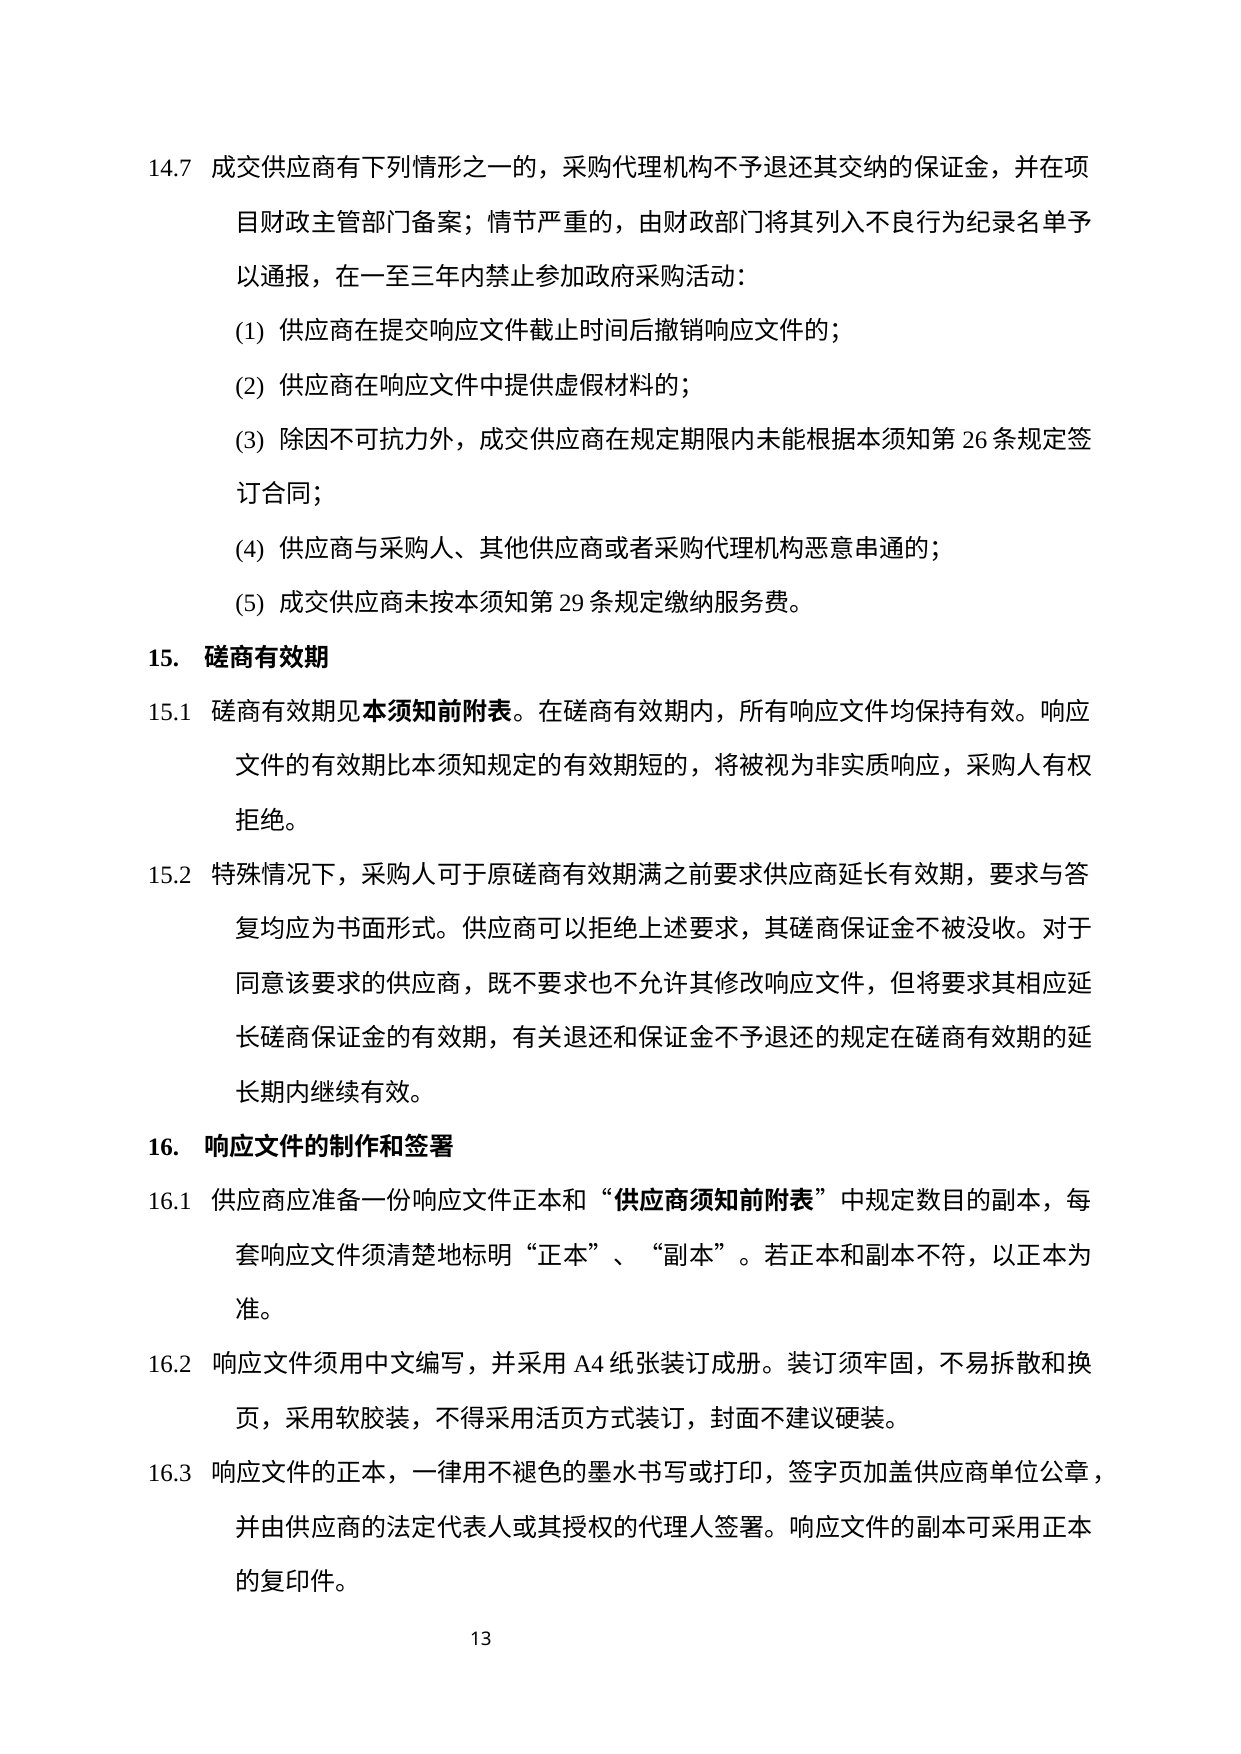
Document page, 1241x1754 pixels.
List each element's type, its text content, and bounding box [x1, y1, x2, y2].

text 16.2 响应文件须用中文编写，并采用A4纸张装订成册。装订须牢固，不易拆散和换页，采用软胶装，不得采用活页方式装订，封面不建议硬装。 [148, 1344, 1092, 1434]
list 成交供应商未按本须知第29条规定缴纳服务费。 [235, 583, 1092, 619]
subtitle 16. 响应文件的制作和签署 [148, 1126, 1092, 1163]
subtitle 15. 磋商有效期 [148, 637, 1092, 673]
list 供应商与采购人、其他供应商或者采购代理机构恶意串通的； [235, 528, 1092, 564]
list 供应商在响应文件中提供虚假材料的； [235, 365, 1092, 401]
text 15.2 特殊情况下，采购人可于原磋商有效期满之前要求供应商延长有效期，要求与答复均应为书面形式。供应商可以拒绝上述要求，其磋商保证金不被没收。对于同意该要求的供应商，既不要求也不允许其修改响应文件，但将要求其相应延长磋商保证金的有效期，有关退还和保证金不予退还的规定在磋商有效期的延长期内继续有效。 [148, 854, 1092, 1108]
text 16.1 供应商应准备一份响应文件正本和“供应商须知前附表”中规定数目的副本，每套响应文件须清楚地标明“正本”、“副本”。若正本和副本不符，以正本为准。 [148, 1181, 1092, 1326]
list 供应商在提交响应文件截止时间后撤销响应文件的； [235, 311, 1092, 347]
list 除因不可抗力外，成交供应商在规定期限内未能根据本须知第26条规定签订合同； [235, 419, 1092, 510]
text 16.3 响应文件的正本，一律用不褪色的墨水书写或打印，签字页加盖供应商单位公章，并由供应商的法定代表人或其授权的代理人签署。响应文件的副本可采用正本的复印件。 [148, 1453, 1092, 1598]
text 14.7 成交供应商有下列情形之一的，采购代理机构不予退还其交纳的保证金，并在项目财政主管部门备案；情节严重的，由财政部门将其列入不良行为纪录名单予以通报，在一至三年内禁止参加政府采购活动： [148, 148, 1092, 293]
text 15.1 磋商有效期见本须知前附表。在磋商有效期内，所有响应文件均保持有效。响应文件的有效期比本须知规定的有效期短的，将被视为非实质响应，采购人有权拒绝。 [148, 691, 1092, 836]
